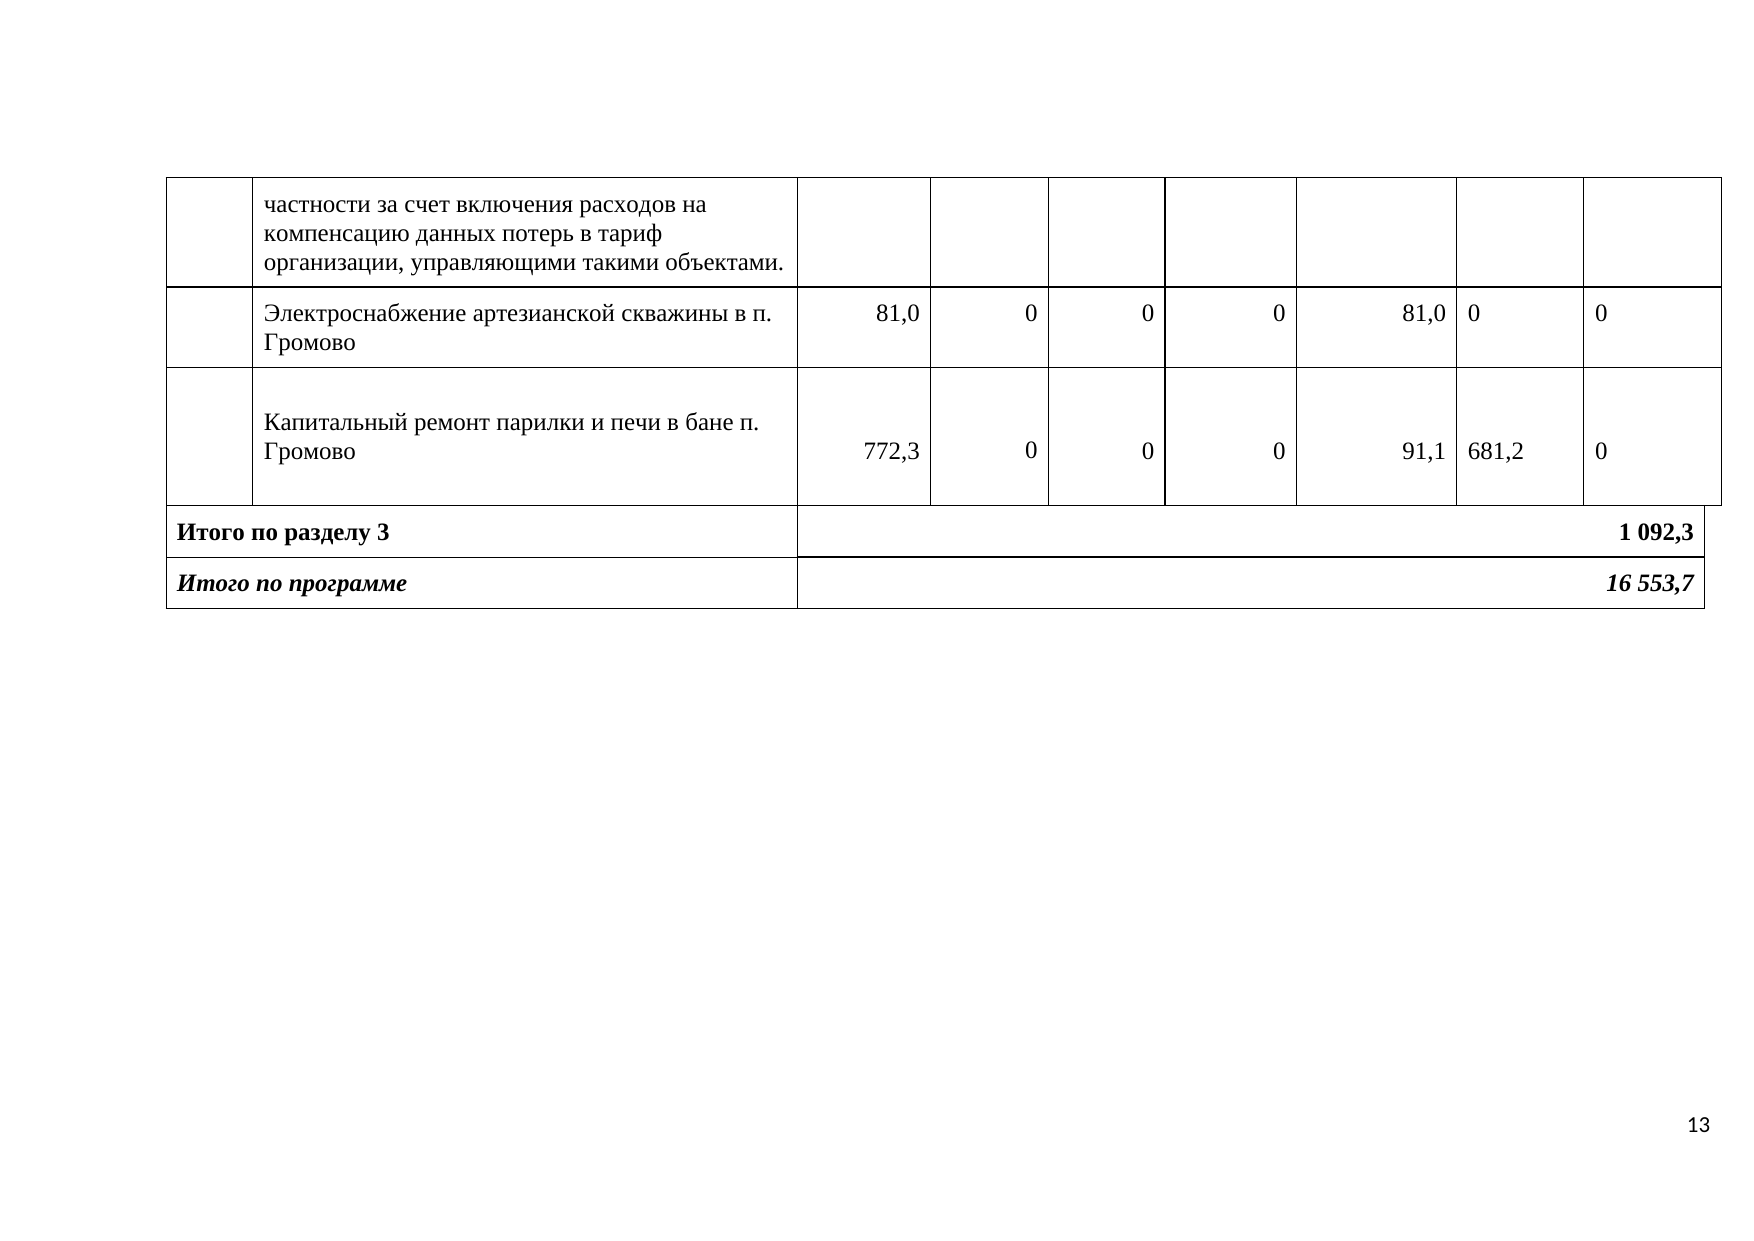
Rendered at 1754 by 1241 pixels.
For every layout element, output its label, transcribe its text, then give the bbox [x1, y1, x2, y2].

table_cell 772,3 [798, 368, 930, 505]
table_cell Капитальный ремонт парилки и печи в бане п. Громово [253, 368, 797, 505]
table_cell 0 [931, 368, 1048, 505]
table_cell 16 553,7 [798, 558, 1704, 608]
table_cell 0 [931, 288, 1048, 367]
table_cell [253, 178, 797, 286]
table_cell Итого по разделу 3 [167, 506, 797, 556]
table_cell 0 [1166, 178, 1296, 286]
table_cell 0 [931, 178, 1048, 286]
table_cell 681,2 [1457, 368, 1583, 505]
table_cell 0 [1297, 178, 1456, 286]
table_cell 0 [1457, 178, 1583, 286]
table_cell 0 [1584, 368, 1721, 505]
table_cell 91,1 [1297, 368, 1456, 505]
table_cell [167, 288, 252, 367]
table_cell 81,0 [798, 288, 930, 367]
table_cell Электроснабжение артезианской скважины в п. Громово [253, 288, 797, 367]
table_cell Итого по программе [167, 558, 797, 608]
table_cell 0 [1049, 178, 1164, 286]
table_cell 0 [1049, 288, 1164, 367]
table_cell 1 092,3 [798, 506, 1704, 556]
table_cell 0 [1584, 288, 1721, 367]
table_cell 0 [1166, 288, 1296, 367]
table_cell 0 [798, 178, 930, 286]
table_cell 0 [1166, 368, 1296, 505]
table_cell 81,0 [1297, 288, 1456, 367]
table_cell 0 [1584, 178, 1721, 286]
table_cell 0 [1457, 288, 1583, 367]
table_cell [167, 178, 252, 286]
table_cell 0 [1049, 368, 1164, 505]
table_cell [167, 368, 252, 505]
